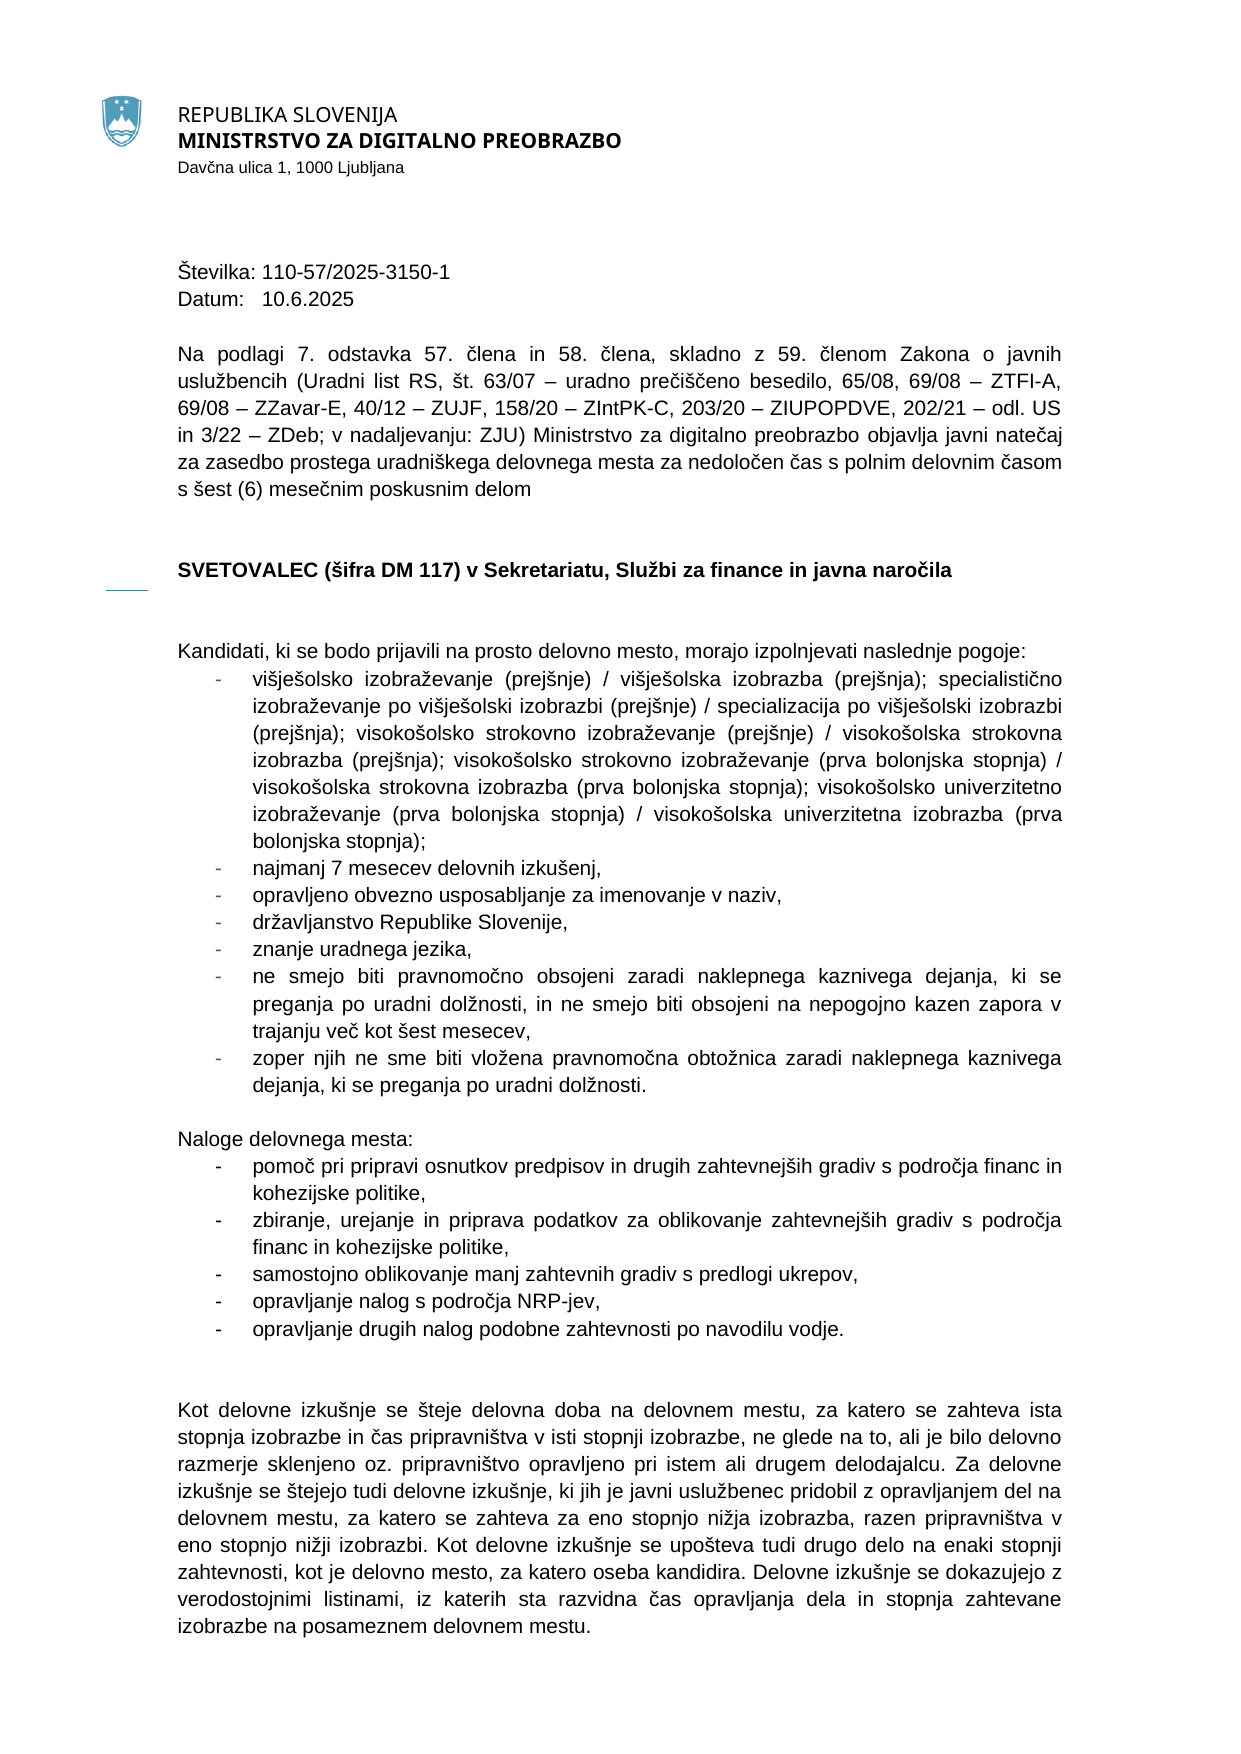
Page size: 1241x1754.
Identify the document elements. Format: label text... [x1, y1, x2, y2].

list višješolsko izobraževanje (prejšnje) / višješolska izobrazba (prejšnja); specialistično izobraževanje po višješolski izobrazbi (prejšnje) / specializacija po višješolski izobrazbi (prejšnja); visokošolsko strokovno izobraževanje (prejšnje) / visokošolska strokovna izobrazba (prejšnja); visokošolsko strokovno izobraževanje (prva bolonjska stopnja) / visokošolska strokovna izobrazba (prva bolonjska stopnja); visokošolsko univerzitetno izobraževanje (prva bolonjska stopnja) / visokošolska univerzitetna izobrazba (prva bolonjska stopnja); [215, 664, 1063, 854]
text SVETOVALEC (šifra DM 117) v Sekretariatu, Službi za finance in javna naročila [177, 556, 1063, 583]
text Datum: 10.6.2025 [177, 285, 1063, 312]
list opravljanje nalog s področja NRP-jev, [215, 1287, 1063, 1314]
list opravljanje drugih nalog podobne zahtevnosti po navodilu vodje. [215, 1314, 1063, 1341]
list pomoč pri pripravi osnutkov predpisov in drugih zahtevnejših gradiv s področja financ in kohezijske politike, [215, 1152, 1063, 1206]
list ne smejo biti pravnomočno obsojeni zaradi naklepnega kaznivega dejanja, ki se preganja po uradni dolžnosti, in ne smejo biti obsojeni na nepogojno kazen zapora v trajanju več kot šest mesecev, [215, 962, 1063, 1043]
list zbiranje, urejanje in priprava podatkov za oblikovanje zahtevnejših gradiv s področja financ in kohezijske politike, [215, 1206, 1063, 1260]
text Kot delovne izkušnje se šteje delovna doba na delovnem mestu, za katero se zahteva ista stopnja izobrazbe in čas pripravništva v isti stopnji izobrazbe, ne glede na to, ali je bilo delovno razmerje sklenjeno oz. pripravništvo opravljeno pri istem ali drugem delodajalcu. Za delovne izkušnje se štejejo tudi delovne izkušnje, ki jih je javni uslužbenec pridobil z opravljanjem del na delovnem mestu, za katero se zahteva za eno stopnjo nižja izobrazba, razen pripravništva v eno stopnjo nižji izobrazbi. Kot delovne izkušnje se upošteva tudi drugo delo na enaki stopnji zahtevnosti, kot je delovno mesto, za katero oseba kandidira. Delovne izkušnje se dokazujejo z verodostojnimi listinami, iz katerih sta razvidna čas opravljanja dela in stopnja zahtevane izobrazbe na posameznem delovnem mestu. [177, 1396, 1063, 1639]
text Na podlagi 7. odstavka 57. člena in 58. člena, skladno z 59. členom Zakona o javnih uslužbencih (Uradni list RS, št. 63/07 – uradno prečiščeno besedilo, 65/08, 69/08 – ZTFI-A, 69/08 – ZZavar-E, 40/12 – ZUJF, 158/20 – ZIntPK-C, 203/20 – ZIUPOPDVE, 202/21 – odl. US in 3/22 – ZDeb; v nadaljevanju: ZJU) Ministrstvo za digitalno preobrazbo objavlja javni natečaj za zasedbo prostega uradniškega delovnega mesta za nedoločen čas s polnim delovnim časom s šest (6) mesečnim poskusnim delom [177, 339, 1063, 502]
text Naloge delovnega mesta: [177, 1125, 1063, 1152]
list opravljeno obvezno usposabljanje za imenovanje v naziv, [215, 881, 1063, 908]
list najmanj 7 mesecev delovnih izkušenj, [215, 854, 1063, 881]
list znanje uradnega jezika, [215, 935, 1063, 962]
picture [96, 90, 145, 147]
list zoper njih ne sme biti vložena pravnomočna obtožnica zaradi naklepnega kaznivega dejanja, ki se preganja po uradni dolžnosti. [215, 1043, 1063, 1098]
list samostojno oblikovanje manj zahtevnih gradiv s predlogi ukrepov, [215, 1260, 1063, 1287]
text Kandidati, ki se bodo prijavili na prosto delovno mesto, morajo izpolnjevati naslednje pogoje: [177, 637, 1063, 664]
text Številka: 110-57/2025-3150-1 [177, 258, 1063, 285]
list državljanstvo Republike Slovenije, [215, 908, 1063, 935]
